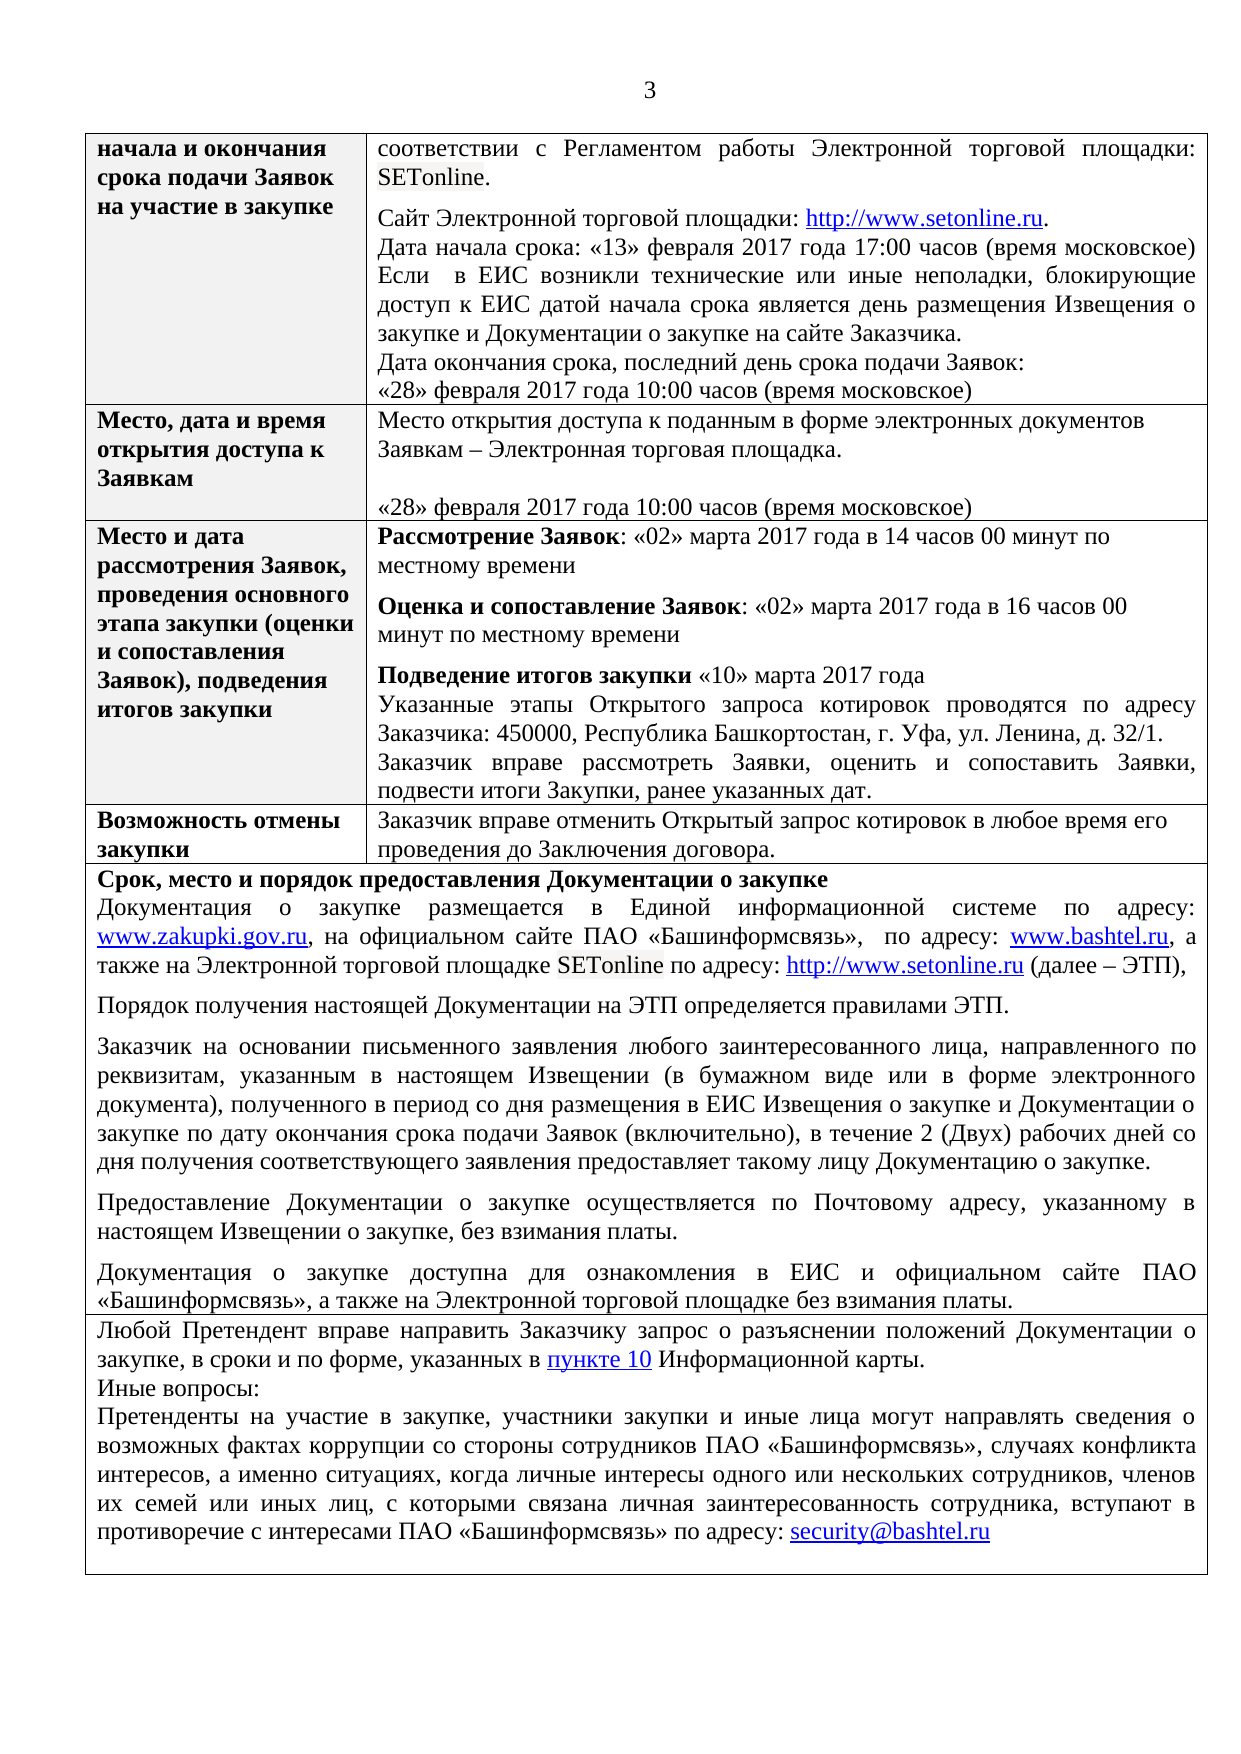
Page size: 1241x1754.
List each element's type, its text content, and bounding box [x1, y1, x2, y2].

table_cell Рассмотрение Заявок: «02» марта 2017 года в 14 часов 00 минут по местному времени Оценка и сопоставление Заявок: «02» марта 2017 года в 16 часов 00 минут по местному времени Подведение итогов закупки «10» марта 2017 года Указанные этапы Открытого запроса котировок проводятся по адресу Заказчика: 450000, Республика Башкортостан, г. Уфа, ул. Ленина, д. 32/1. Заказчик вправе рассмотреть Заявки, оценить и сопоставить Заявки, подвести итоги Закупки, ранее указанных дат. [367, 521, 1207, 804]
table_cell Заказчик вправе отменить Открытый запрос котировок в любое время его проведения до Заключения договора. [367, 805, 1207, 863]
table_cell Место, дата и время открытия доступа к Заявкам [86, 405, 366, 520]
table_cell Место и дата рассмотрения Заявок, проведения основного этапа закупки (оценки и сопоставления Заявок), подведения итогов закупки [86, 521, 366, 804]
table_cell Место открытия доступа к поданным в форме электронных документов Заявкам – Электронная торговая площадка. «28» февраля 2017 года 10:00 часов (время московское) [367, 405, 1207, 520]
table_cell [86, 134, 366, 404]
table_cell Любой Претендент вправе направить Заказчику запрос о разъяснении положений Документации о закупке, в сроки и по форме, указанных в пункте 10 Информационной карты. Иные вопросы: Претенденты на участие в закупке, участники закупки и иные лица могут направлять сведения о возможных фактах коррупции со стороны сотрудников ПАО «Башинформсвязь», случаях конфликта интересов, а именно ситуациях, когда личные интересы одного или нескольких сотрудников, членов их семей или иных лиц, с которыми связана личная заинтересованность сотрудника, вступают в противоречие с интересами ПАО «Башинформсвязь» по адресу: security@bashtel.ru [86, 1315, 1207, 1574]
table_cell Срок, место и порядок предоставления Документации о закупке Документация о закупке размещается в Единой информационной системе по адресу: www.zakupki.gov.ru, на официальном сайте ПАО «Башинформсвязь», по адресу: www.bashtel.ru, а также на Электронной торговой площадке SETonline по адресу: http://www.setonline.ru (далее – ЭТП), Порядок получения настоящей Документации на ЭТП определяется правилами ЭТП. Заказчик на основании письменного заявления любого заинтересованного лица, направленного по реквизитам, указанным в настоящем Извещении (в бумажном виде или в форме электронного документа), полученного в период со дня размещения в ЕИС Извещения о закупке и Документации о закупке по дату окончания срока подачи Заявок (включительно), в течение 2 (Двух) рабочих дней со дня получения соответствующего заявления предоставляет такому лицу Документацию о закупке. Предоставление Документации о закупке осуществляется по Почтовому адресу, указанному в настоящем Извещении о закупке, без взимания платы. Документация о закупке доступна для ознакомления в ЕИС и официальном сайте ПАО «Башинформсвязь», а также на Электронной торговой площадке без взимания платы. [86, 864, 1207, 1314]
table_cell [367, 134, 1207, 404]
table_cell Возможность отмены закупки [86, 805, 366, 863]
